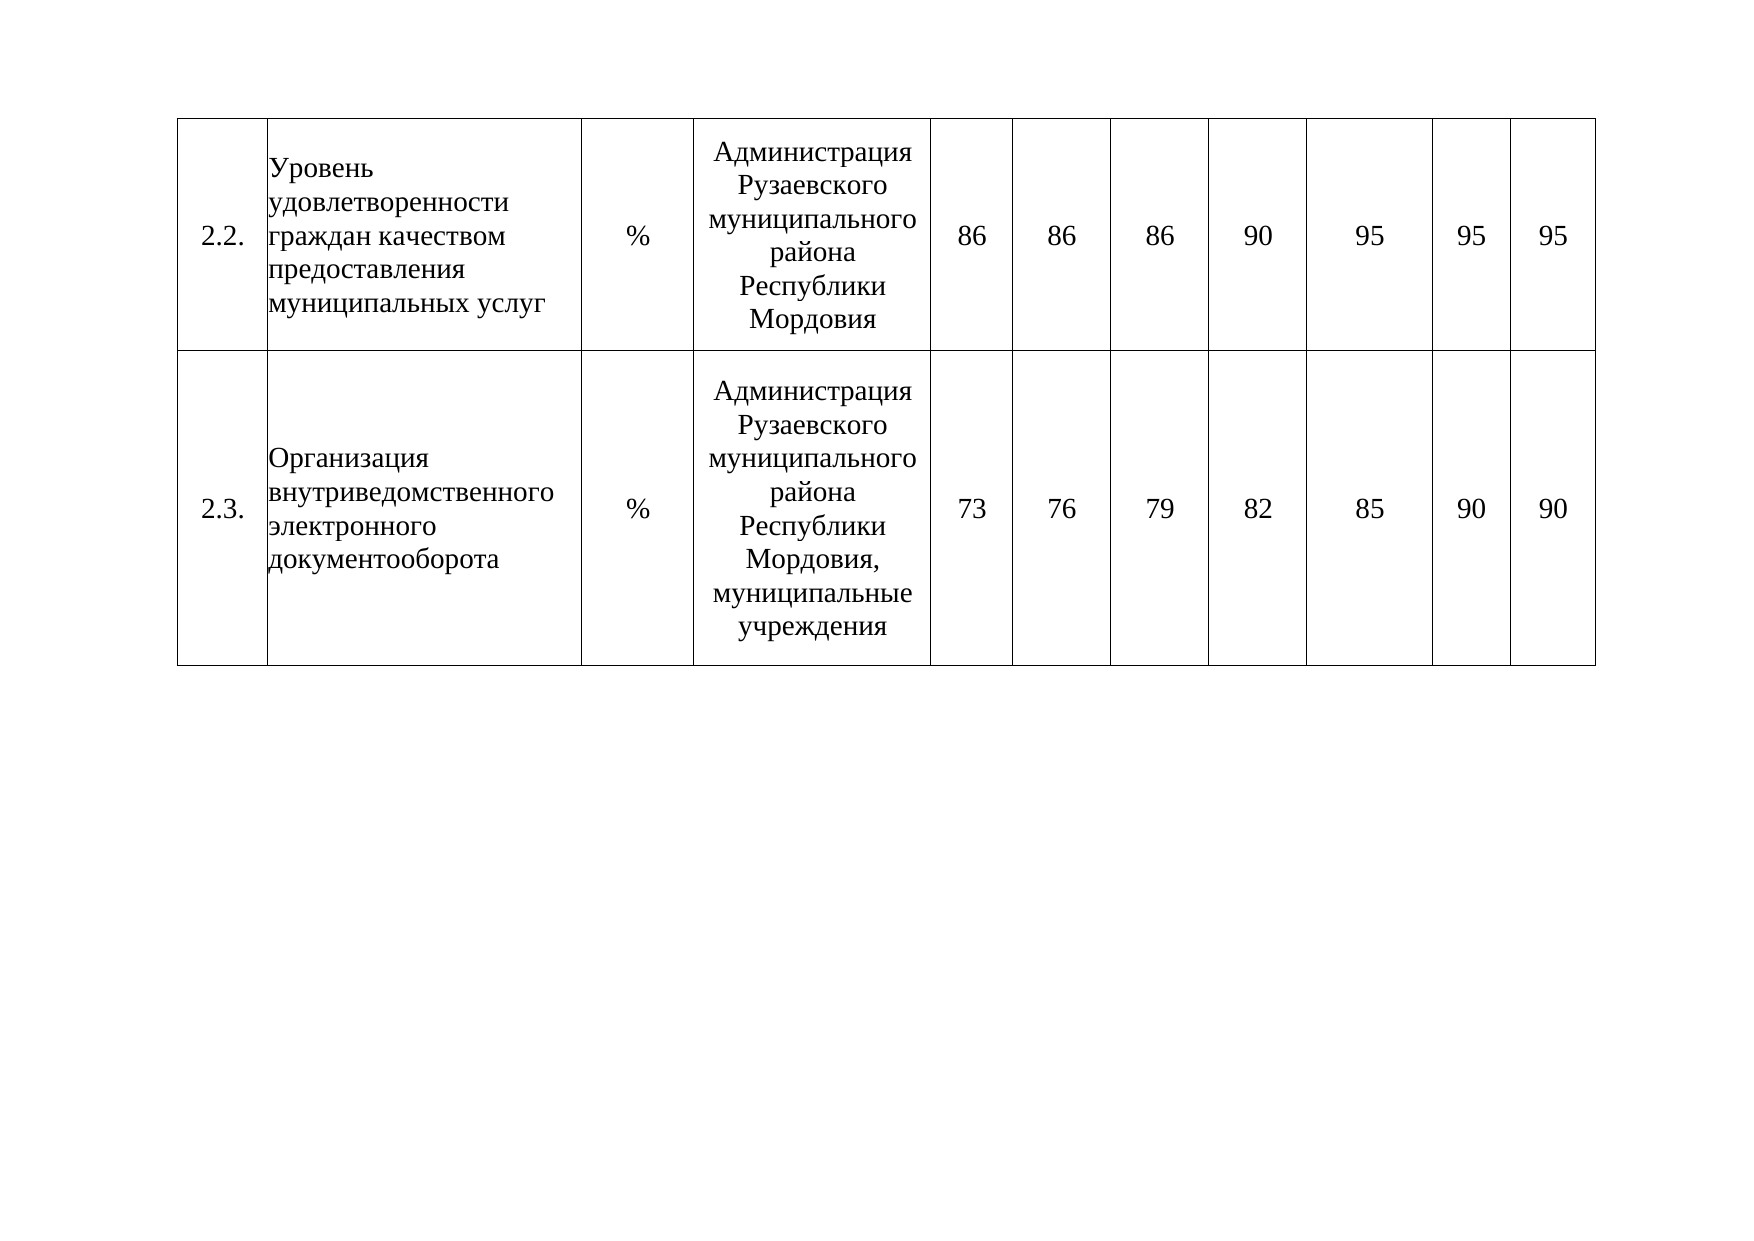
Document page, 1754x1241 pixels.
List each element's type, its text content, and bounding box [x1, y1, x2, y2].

table_cell 82 [1209, 351, 1306, 665]
table_header Администрация Рузаевского муниципального района Республики Мордовия [694, 119, 930, 349]
table_cell 79 [1111, 351, 1208, 665]
table_header 86 [1013, 119, 1110, 349]
table_header 90 [1209, 119, 1306, 349]
table_cell 73 [931, 351, 1012, 665]
table_header 95 [1433, 119, 1510, 349]
table_cell 76 [1013, 351, 1110, 665]
table_cell Администрация Рузаевского муниципального района Республики Мордовия, муниципальные учреждения [694, 351, 930, 665]
table_cell 85 [1307, 351, 1432, 665]
table_header % [582, 119, 693, 349]
table_header 95 [1511, 119, 1595, 349]
table_cell 2.3. [178, 351, 267, 665]
table_header 2.2. [178, 119, 267, 349]
table_header 86 [931, 119, 1012, 349]
table_cell 90 [1433, 351, 1510, 665]
table_cell 90 [1511, 351, 1595, 665]
table_header 95 [1307, 119, 1432, 349]
table_header Уровень удовлетворенности граждан качеством предоставления муниципальных услуг [268, 119, 581, 349]
table_cell Организация внутриведомственного электронного документооборота [268, 351, 581, 665]
table_header 86 [1111, 119, 1208, 349]
table_cell % [582, 351, 693, 665]
